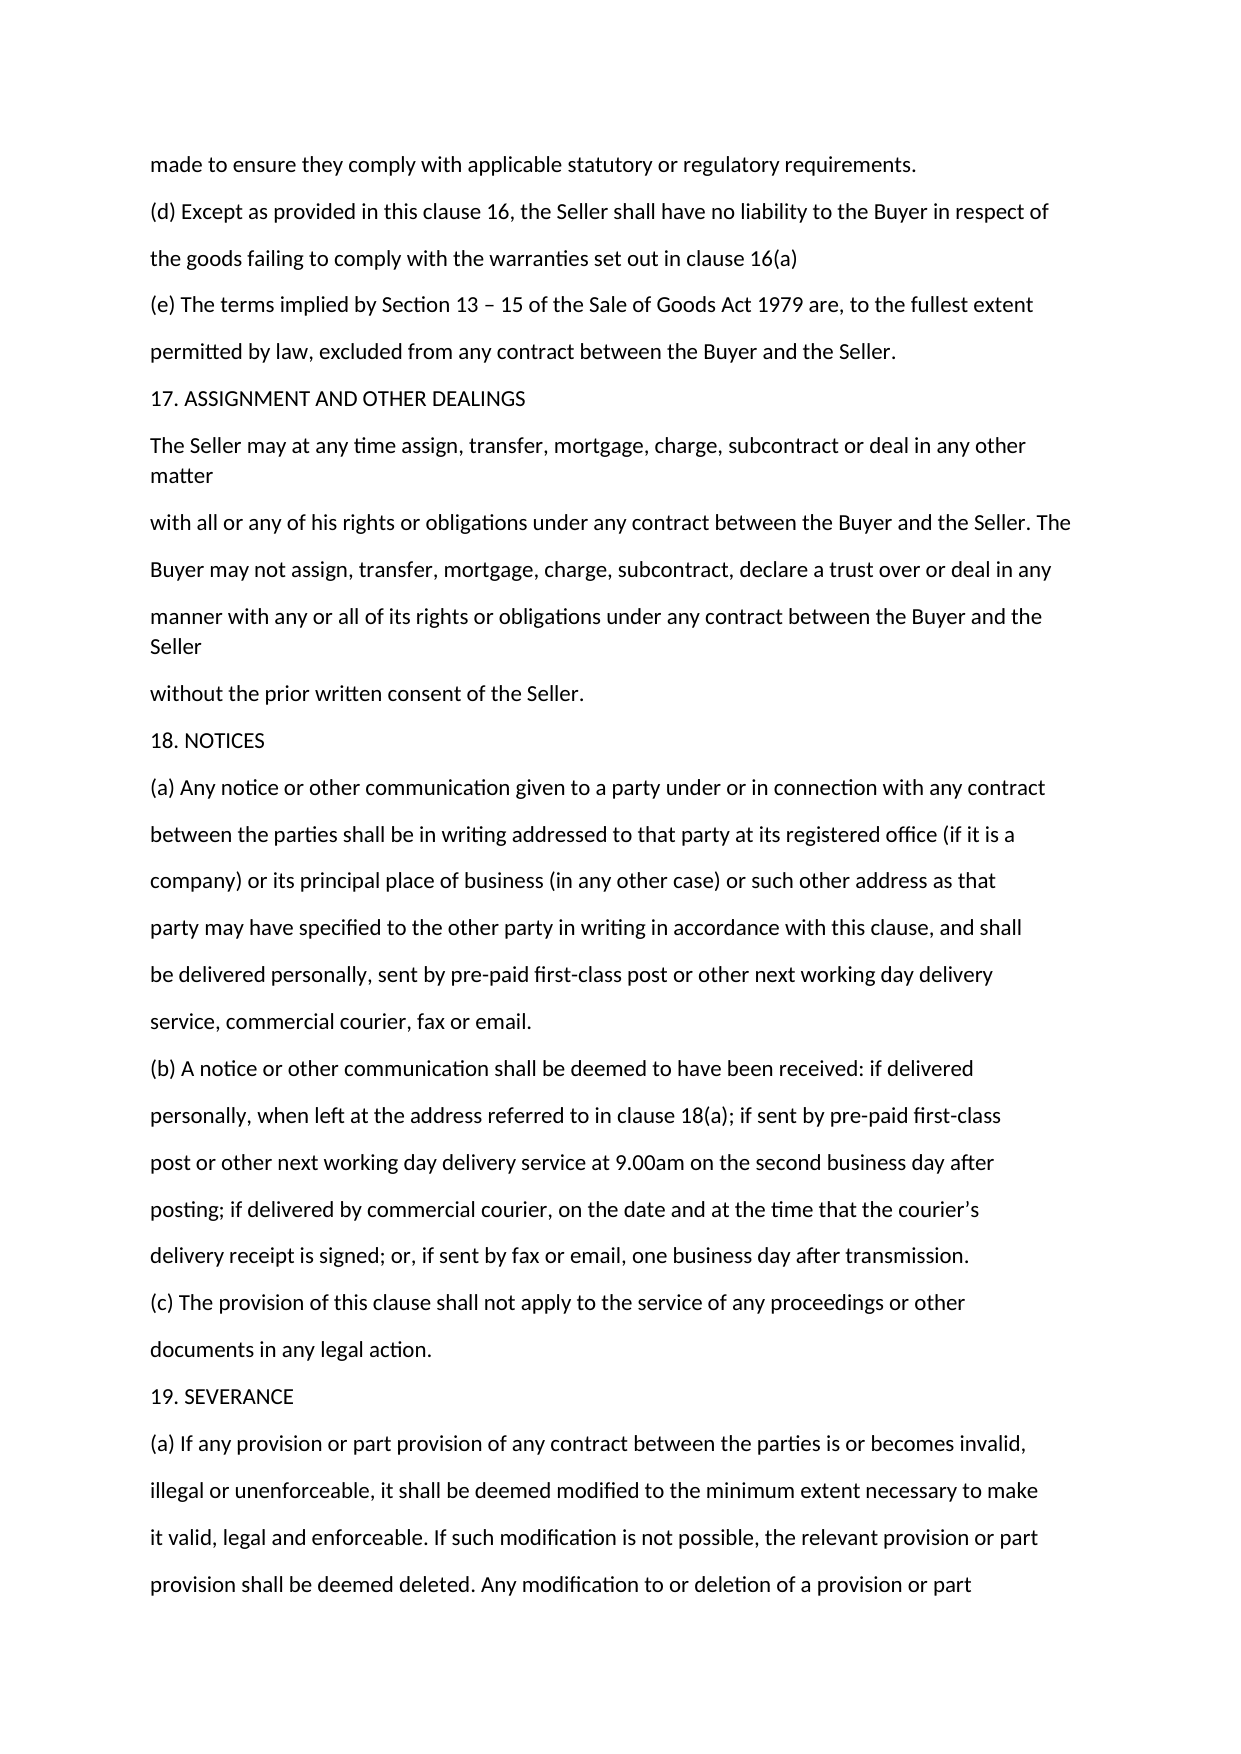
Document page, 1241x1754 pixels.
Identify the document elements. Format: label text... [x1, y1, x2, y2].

text without the prior written consent of the Seller. [150, 679, 1090, 707]
text 18. NOTICES [150, 726, 1090, 754]
text 17. ASSIGNMENT AND OTHER DEALINGS [150, 384, 1090, 412]
text made to ensure they comply with applicable statutory or regulatory requirements. [150, 150, 1090, 178]
text (e) The terms implied by Section 13 – 15 of the Sale of Goods Act 1979 are, to the fullest extent [150, 291, 1090, 319]
text (a) Any notice or other communication given to a party under or in connection with any contract [150, 773, 1090, 801]
text with all or any of his rights or obligations under any contract between the Buyer and the Seller. The [150, 508, 1090, 536]
text posting; if delivered by commercial courier, on the date and at the time that the courier’s [150, 1195, 1090, 1223]
text personally, when left at the address referred to in clause 18(a); if sent by pre-paid first-class [150, 1101, 1090, 1129]
text (d) Except as provided in this clause 16, the Seller shall have no liability to the Buyer in respect of [150, 197, 1090, 225]
text (c) The provision of this clause shall not apply to the service of any proceedings or other [150, 1288, 1090, 1317]
text permitted by law, excluded from any contract between the Buyer and the Seller. [150, 337, 1090, 366]
text manner with any or all of its rights or obligations under any contract between the Buyer and the Seller [150, 602, 1090, 660]
text 19. SEVERANCE [150, 1382, 1090, 1410]
text be delivered personally, sent by pre-paid first-class post or other next working day delivery [150, 960, 1090, 988]
text documents in any legal action. [150, 1335, 1090, 1363]
text delivery receipt is signed; or, if sent by fax or email, one business day after transmission. [150, 1242, 1090, 1270]
text service, commercial courier, fax or email. [150, 1007, 1090, 1035]
text between the parties shall be in writing addressed to that party at its registered office (if it is a [150, 820, 1090, 848]
text illegal or unenforceable, it shall be deemed modified to the minimum extent necessary to make [150, 1476, 1090, 1504]
text (b) A notice or other communication shall be deemed to have been received: if delivered [150, 1054, 1090, 1082]
text party may have specified to the other party in writing in accordance with this clause, and shall [150, 913, 1090, 942]
text it valid, legal and enforceable. If such modification is not possible, the relevant provision or part [150, 1523, 1090, 1551]
text provision shall be deemed deleted. Any modification to or deletion of a provision or part [150, 1570, 1090, 1598]
text The Seller may at any time assign, transfer, mortgage, charge, subcontract or deal in any other matter [150, 431, 1090, 489]
text (a) If any provision or part provision of any contract between the parties is or becomes invalid, [150, 1429, 1090, 1457]
text the goods failing to comply with the warranties set out in clause 16(a) [150, 244, 1090, 272]
text company) or its principal place of business (in any other case) or such other address as that [150, 867, 1090, 895]
text post or other next working day delivery service at 9.00am on the second business day after [150, 1148, 1090, 1176]
text Buyer may not assign, transfer, mortgage, charge, subcontract, declare a trust over or deal in any [150, 555, 1090, 583]
